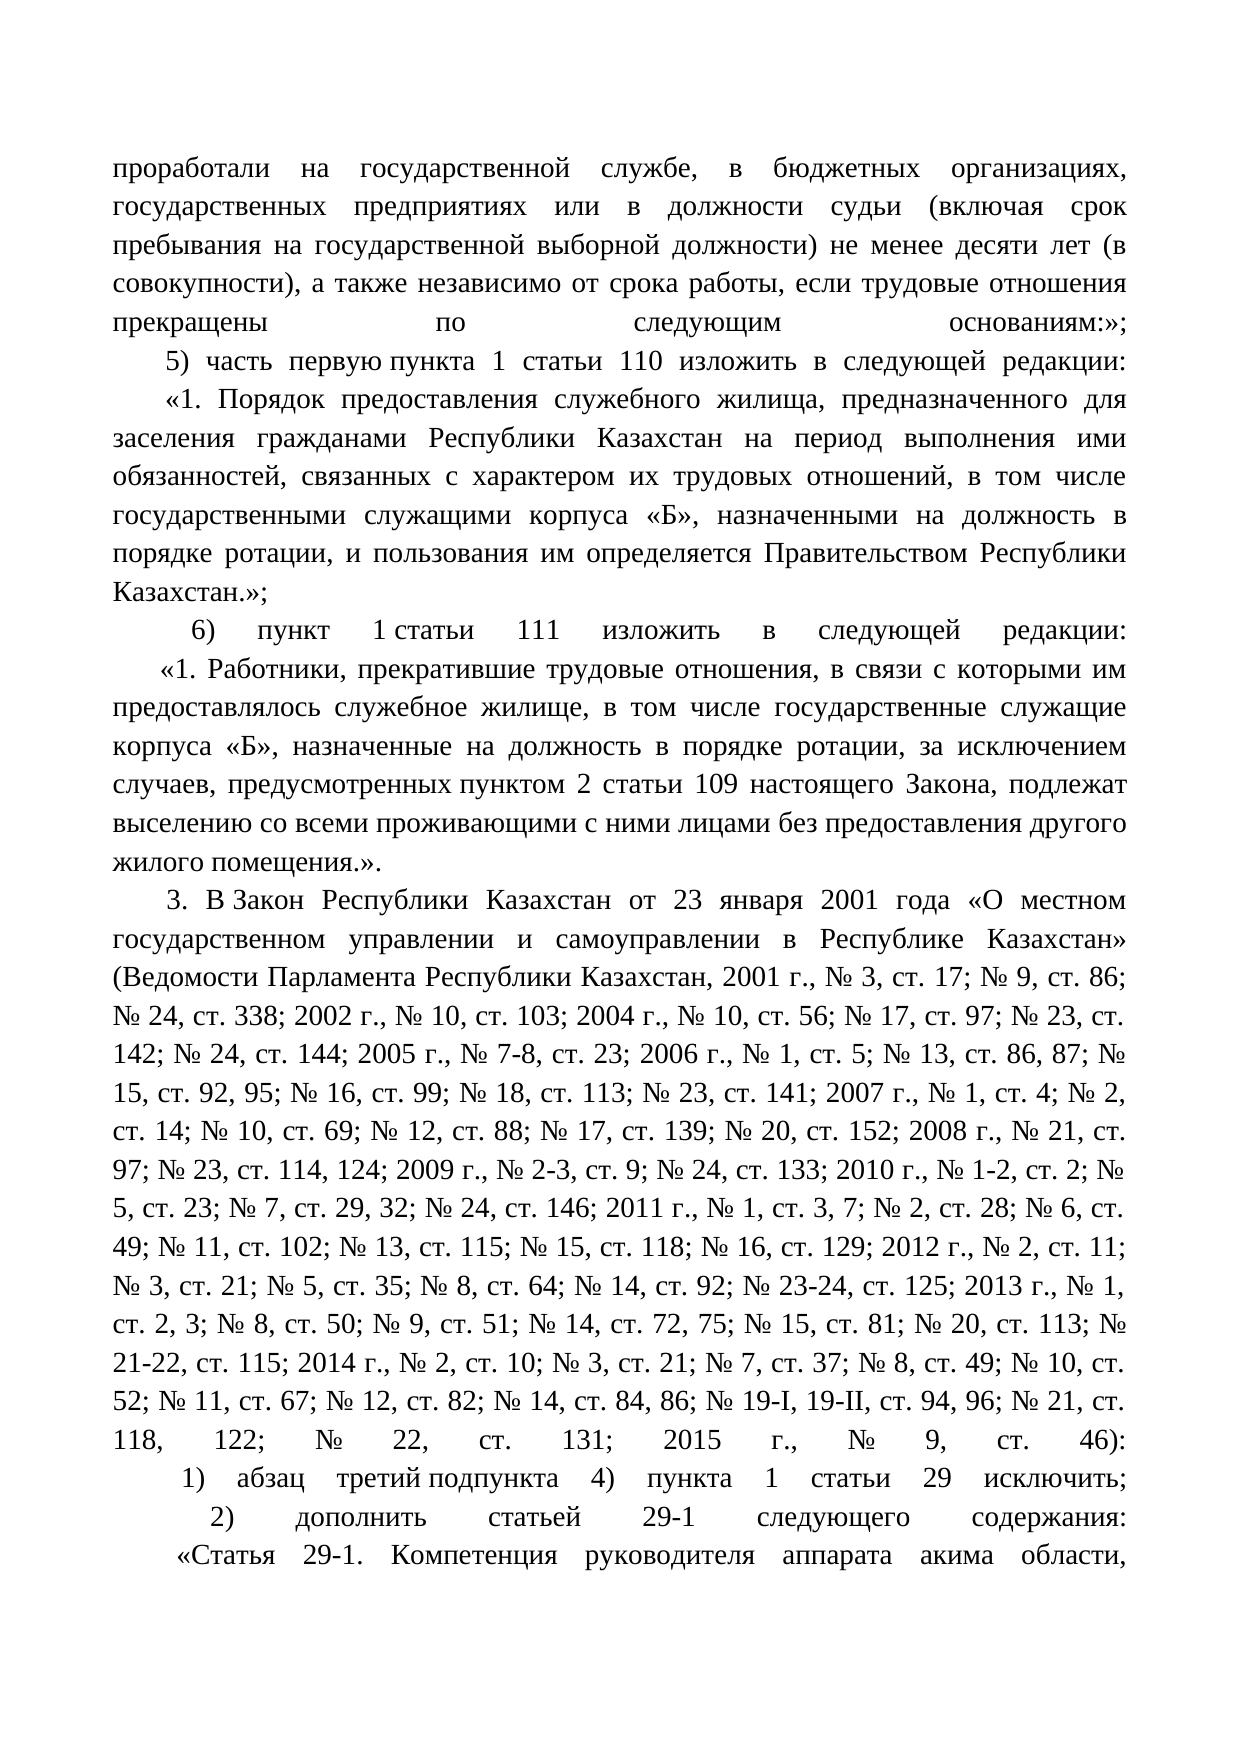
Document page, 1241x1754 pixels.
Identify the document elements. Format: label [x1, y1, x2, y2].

text [112, 150, 1128, 877]
text [112, 882, 1128, 1571]
